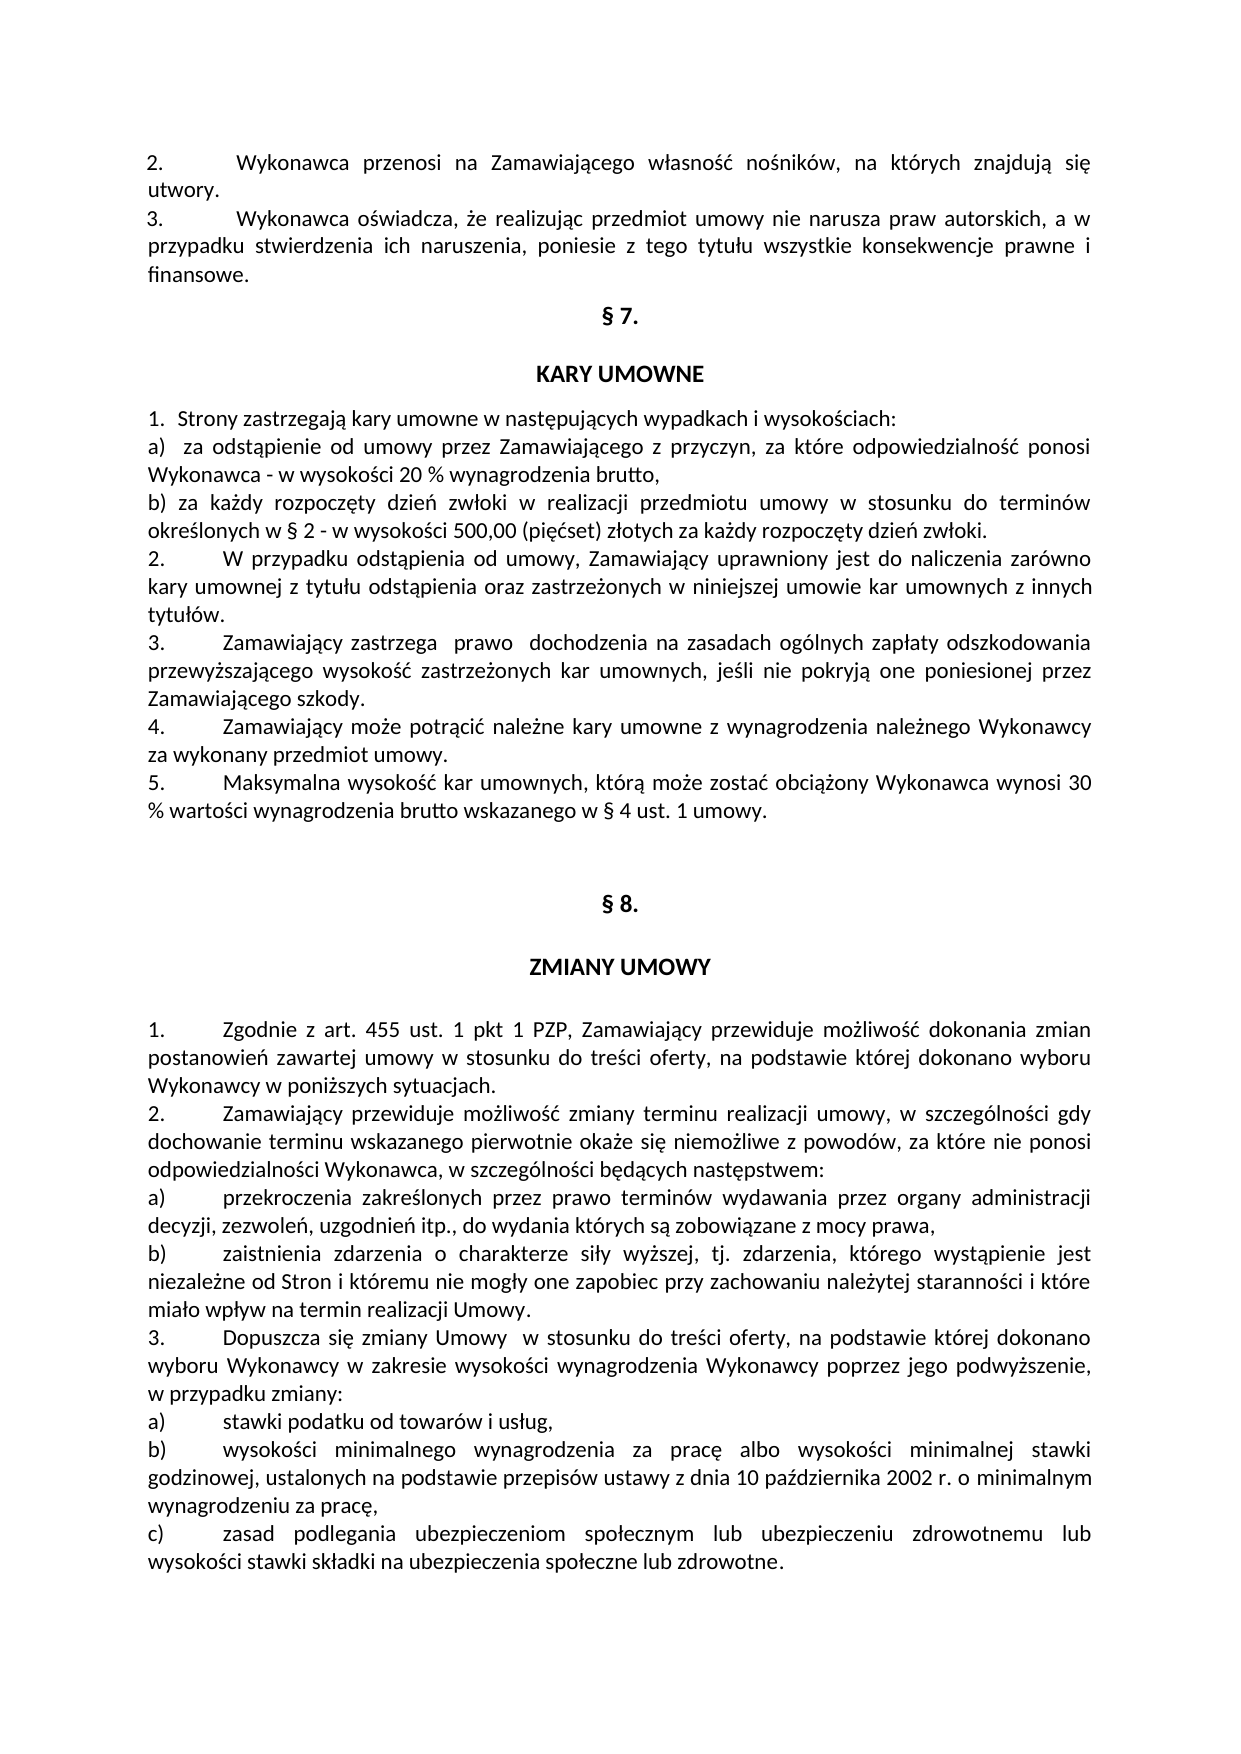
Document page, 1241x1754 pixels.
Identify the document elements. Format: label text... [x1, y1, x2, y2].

text 2. Wykonawca przenosi na Zamawiającego własność nośników, na których znajdują się utwory. [146, 148, 1093, 204]
list zaistnienia zdarzenia o charakterze siły wyższej, tj. zdarzenia, którego wystąpienie jest niezależne od Stron i któremu nie mogły one zapobiec przy zachowaniu należytej staranności i które miało wpływ na termin realizacji Umowy. [148, 1239, 1093, 1323]
list Maksymalna wysokość kar umownych, którą może zostać obciążony Wykonawca wynosi 30 % wartości wynagrodzenia brutto wskazanego w § 4 ust. 1 umowy. [148, 768, 1093, 824]
list Strony zastrzegają kary umowne w następujących wypadkach i wysokościach: [148, 404, 1093, 432]
list przekroczenia zakreślonych przez prawo terminów wydawania przez organy administracji decyzji, zezwoleń, uzgodnień itp., do wydania których są zobowiązane z mocy prawa, [148, 1183, 1093, 1239]
list stawki podatku od towarów i usług, [148, 1407, 1093, 1435]
list zasad podlegania ubezpieczeniom społecznym lub ubezpieczeniu zdrowotnemu lub wysokości stawki składki na ubezpieczenia społeczne lub zdrowotne. [148, 1519, 1093, 1575]
text a) za odstąpienie od umowy przez Zamawiającego z przyczyn, za które odpowiedzialność ponosi Wykonawca - w wysokości 20 % wynagrodzenia brutto, [148, 432, 1093, 488]
text b) za każdy rozpoczęty dzień zwłoki w realizacji przedmiotu umowy w stosunku do terminów określonych w § 2 - w wysokości 500,00 (pięćset) złotych za każdy rozpoczęty dzień zwłoki. [148, 488, 1093, 544]
list wysokości minimalnego wynagrodzenia za pracę albo wysokości minimalnej stawki godzinowej, ustalonych na podstawie przepisów ustawy z dnia 10 października 2002 r. o minimalnym wynagrodzeniu za pracę, [148, 1435, 1093, 1519]
text § 7. [148, 300, 1093, 331]
text ZMIANY UMOWY [148, 951, 1093, 982]
text 3. Wykonawca oświadcza, że realizując przedmiot umowy nie narusza praw autorskich, a w przypadku stwierdzenia ich naruszenia, poniesie z tego tytułu wszystkie konsekwencje prawne i finansowe. [146, 204, 1093, 288]
list W przypadku odstąpienia od umowy, Zamawiający uprawniony jest do naliczenia zarówno kary umownej z tytułu odstąpienia oraz zastrzeżonych w niniejszej umowie kar umownych z innych tytułów. [148, 544, 1093, 628]
list Zamawiający może potrącić należne kary umowne z wynagrodzenia należnego Wykonawcy za wykonany przedmiot umowy. [148, 712, 1093, 768]
list Zamawiający przewiduje możliwość zmiany terminu realizacji umowy, w szczególności gdy dochowanie terminu wskazanego pierwotnie okaże się niemożliwe z powodów, za które nie ponosi odpowiedzialności Wykonawca, w szczególności będących następstwem: [148, 1099, 1093, 1183]
list Zgodnie z art. 455 ust. 1 pkt 1 PZP, Zamawiający przewiduje możliwość dokonania zmian postanowień zawartej umowy w stosunku do treści oferty, na podstawie której dokonano wyboru Wykonawcy w poniższych sytuacjach. [148, 1015, 1093, 1099]
text KARY UMOWNE [148, 358, 1093, 389]
text § 8. [148, 888, 1093, 918]
list Dopuszcza się zmiany Umowy w stosunku do treści oferty, na podstawie której dokonano wyboru Wykonawcy w zakresie wysokości wynagrodzenia Wykonawcy poprzez jego podwyższenie, w przypadku zmiany: [148, 1323, 1093, 1407]
list Zamawiający zastrzega prawo dochodzenia na zasadach ogólnych zapłaty odszkodowania przewyższającego wysokość zastrzeżonych kar umownych, jeśli nie pokryją one poniesionej przez Zamawiającego szkody. [148, 628, 1093, 712]
